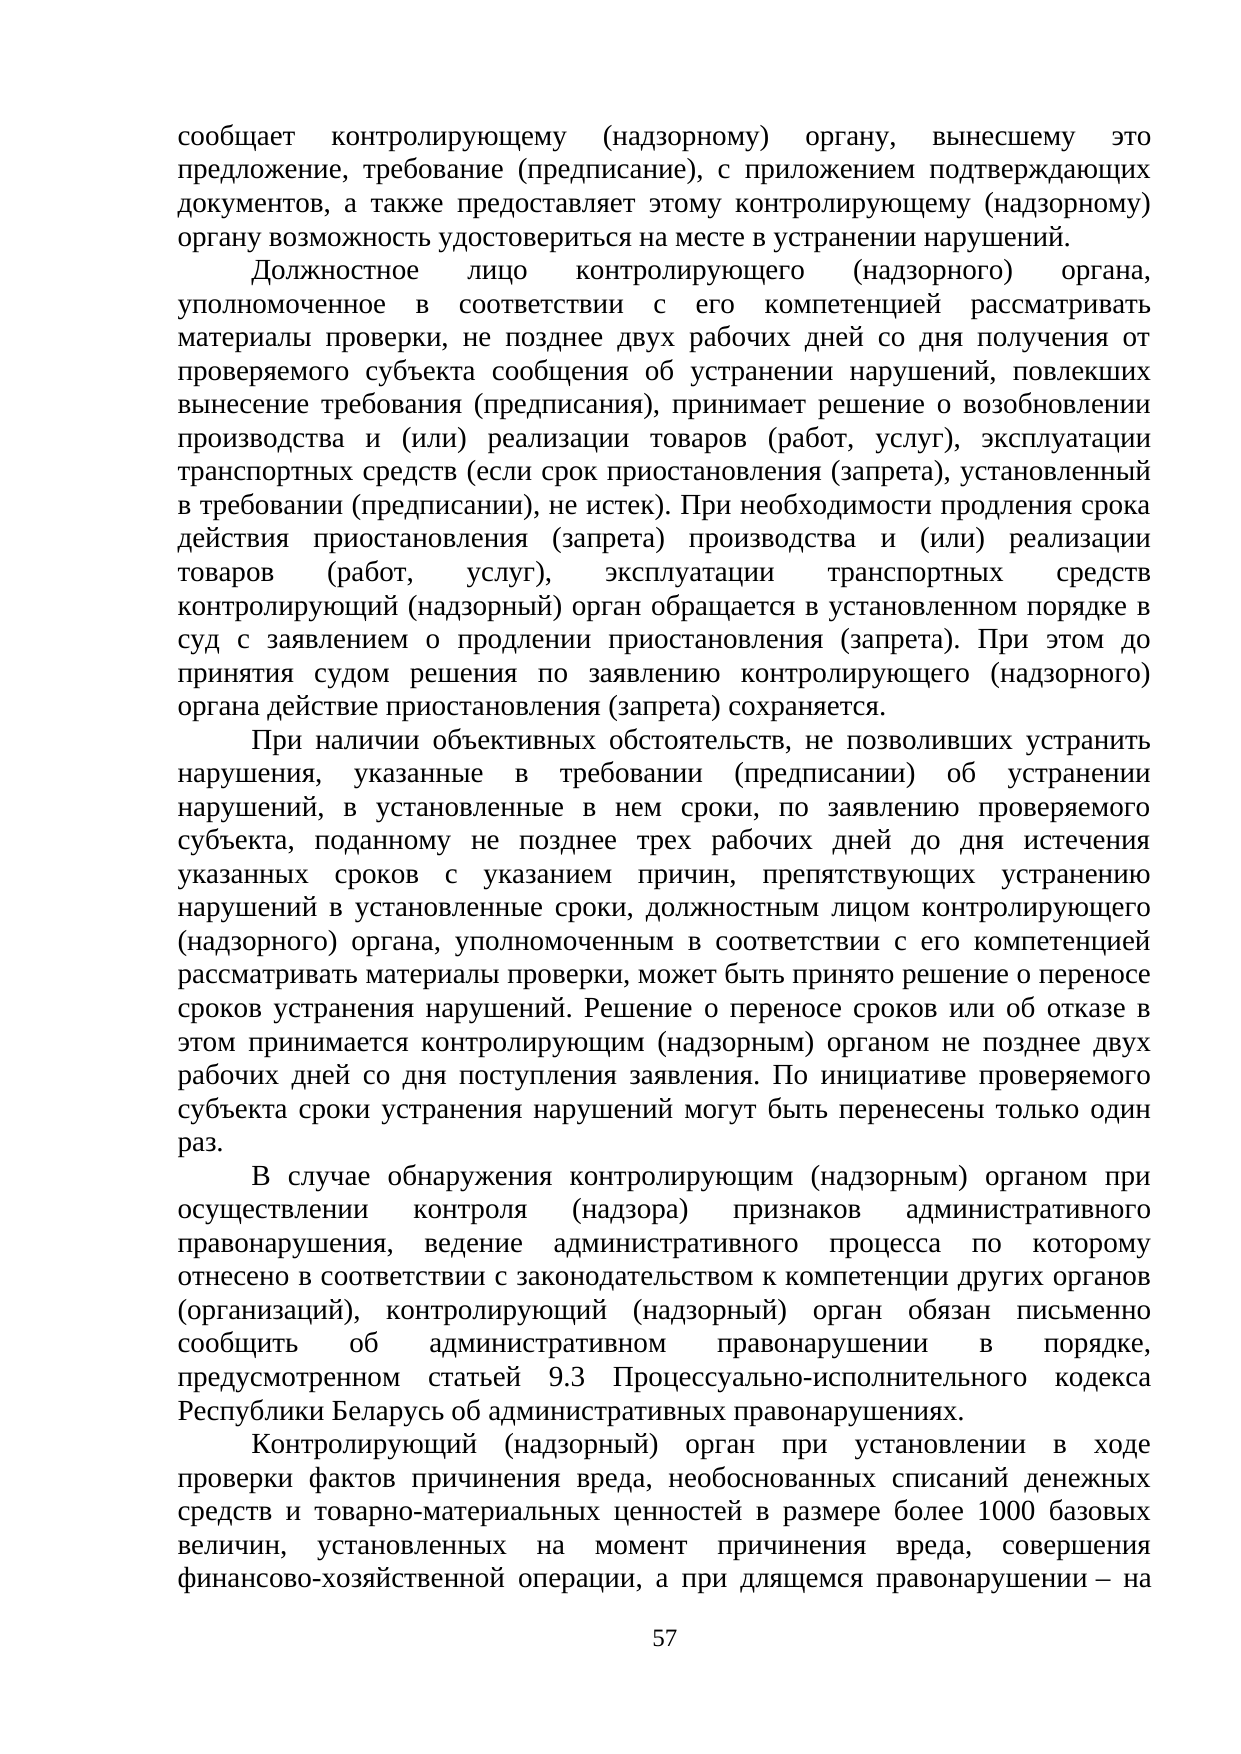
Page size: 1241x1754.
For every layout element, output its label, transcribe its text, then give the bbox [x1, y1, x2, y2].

text В случае обнаружения контролирующим (надзорным) органом при осуществлении контроля (надзора) признаков административного правонарушения, ведение административного процесса по которому отнесено в соответствии с законодательством к компетенции других органов (организаций), контролирующий (надзорный) орган обязан письменно сообщить об административном правонарушении в порядке, предусмотренном статьей 9.3 Процессуально-исполнительного кодекса Республики Беларусь об административных правонарушениях. [177, 1158, 1152, 1426]
text При наличии объективных обстоятельств, не позволивших устранить нарушения, указанные в требовании (предписании) об устранении нарушений, в установленные в нем сроки, по заявлению проверяемого субъекта, поданному не позднее трех рабочих дней до дня истечения указанных сроков с указанием причин, препятствующих устранению нарушений в установленные сроки, должностным лицом контролирующего (надзорного) органа, уполномоченным в соответствии с его компетенцией рассматривать материалы проверки, может быть принято решение о переносе сроков устранения нарушений. Решение о переносе сроков или об отказе в этом принимается контролирующим (надзорным) органом не позднее двух рабочих дней со дня поступления заявления. По инициативе проверяемого субъекта сроки устранения нарушений могут быть перенесены только один раз. [177, 722, 1152, 1158]
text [177, 118, 1152, 252]
text Должностное лицо контролирующего (надзорного) органа, уполномоченное в соответствии с его компетенцией рассматривать материалы проверки, не позднее двух рабочих дней со дня получения от проверяемого субъекта сообщения об устранении нарушений, повлекших вынесение требования (предписания), принимает решение о возобновлении производства и (или) реализации товаров (работ, услуг), эксплуатации транспортных средств (если срок приостановления (запрета), установленный в требовании (предписании), не истек). При необходимости продления срока действия приостановления (запрета) производства и (или) реализации товаров (работ, услуг), эксплуатации транспортных средств контролирующий (надзорный) орган обращается в установленном порядке в суд с заявлением о продлении приостановления (запрета). При этом до принятия судом решения по заявлению контролирующего (надзорного) органа действие приостановления (запрета) сохраняется. [177, 252, 1152, 722]
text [177, 1426, 1152, 1594]
